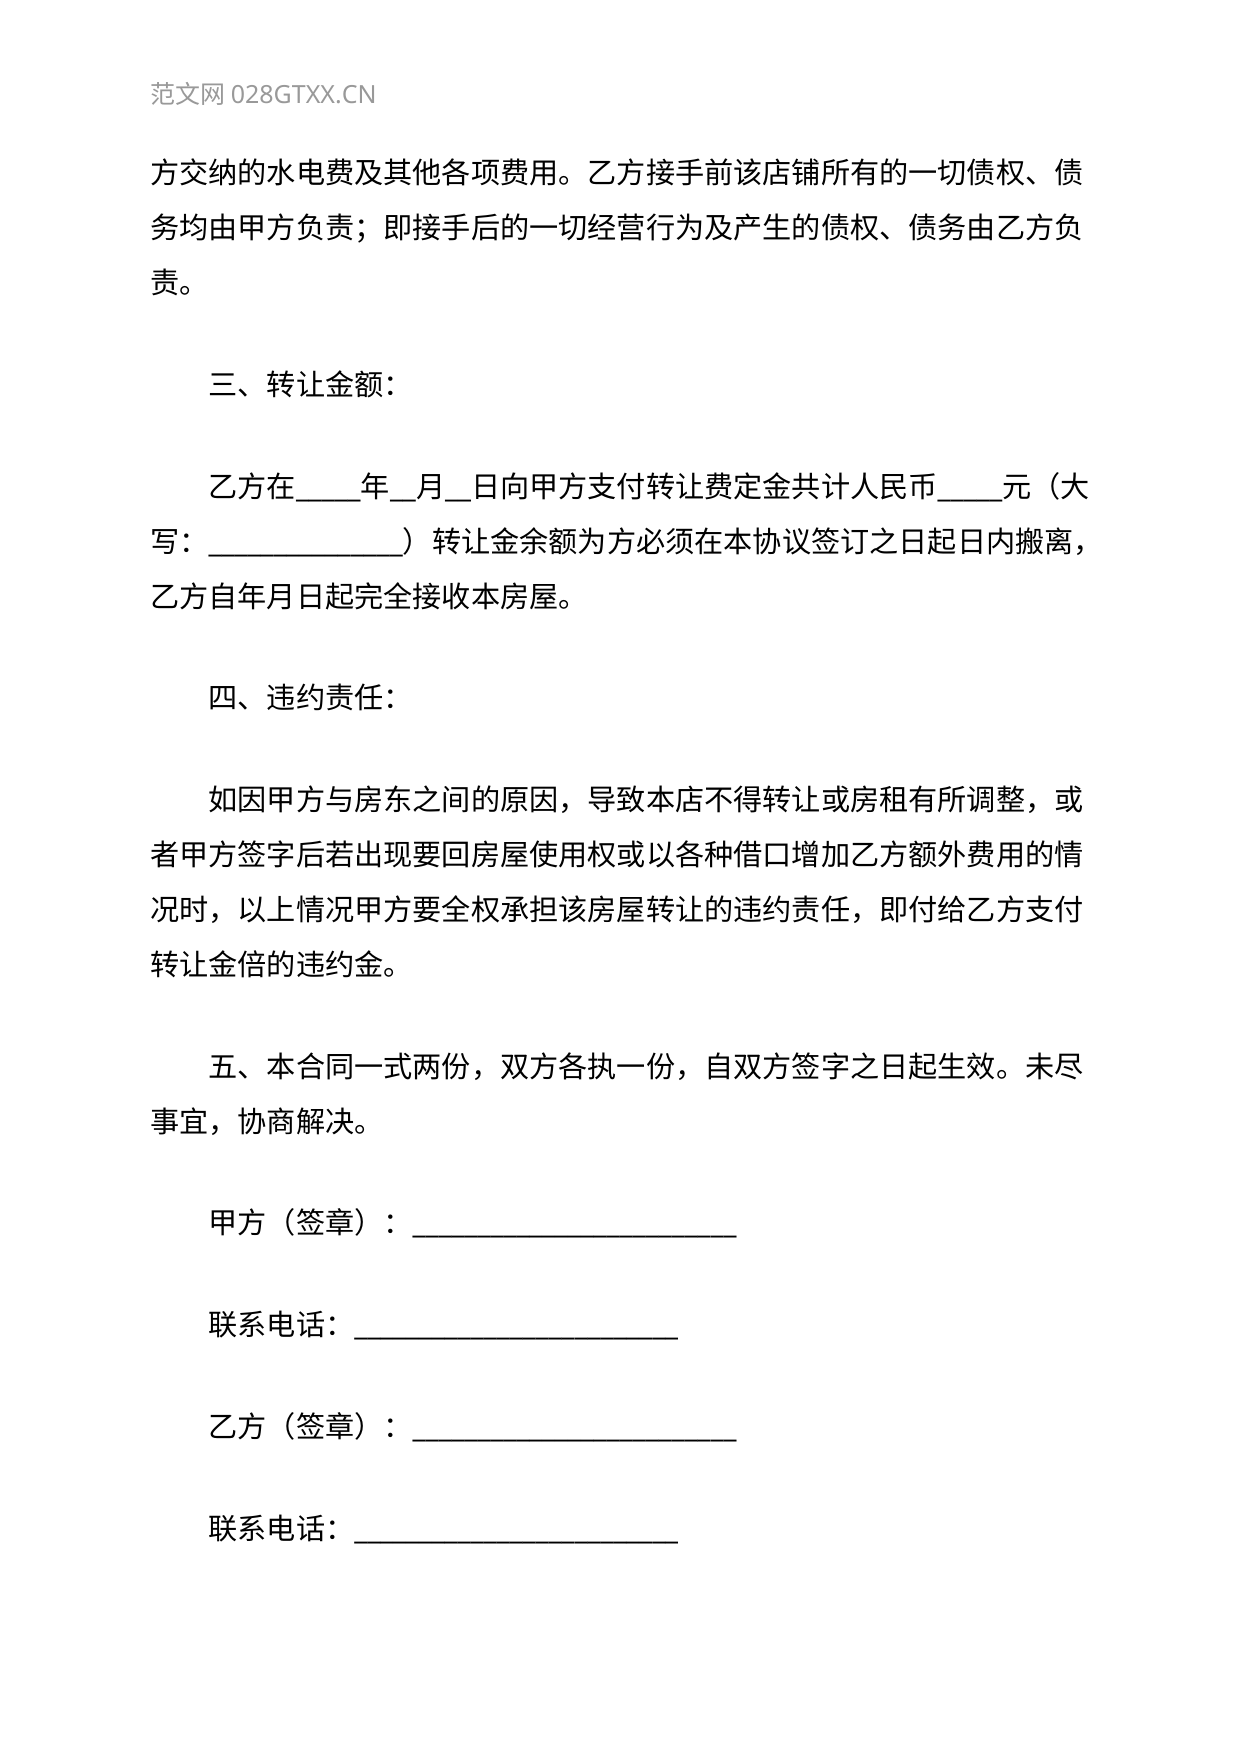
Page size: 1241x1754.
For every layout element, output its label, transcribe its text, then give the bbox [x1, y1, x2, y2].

text 联系电话：_________________________ [150, 1506, 1090, 1548]
text 五、本合同一式两份，双方各执一份，自双方签字之日起生效。未尽事宜，协商解决。 [150, 1043, 1090, 1141]
text 三、转让金额： [150, 362, 1090, 404]
text 四、违约责任： [150, 675, 1090, 717]
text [150, 150, 1090, 302]
text 如因甲方与房东之间的原因，导致本店不得转让或房租有所调整，或者甲方签字后若出现要回房屋使用权或以各种借口增加乙方额外费用的情况时，以上情况甲方要全权承担该房屋转让的违约责任，即付给乙方支付转让金倍的违约金。 [150, 777, 1090, 984]
text 乙方在_____年__月__日向甲方支付转让费定金共计人民币_____元（大写：_______________）转让金余额为方必须在本协议签订之日起日内搬离，乙方自年月日起完全接收本房屋。 [150, 463, 1090, 616]
text 乙方（签章）：_________________________ [150, 1404, 1090, 1446]
text 甲方（签章）：_________________________ [150, 1200, 1090, 1242]
text 联系电话：_________________________ [150, 1302, 1090, 1344]
